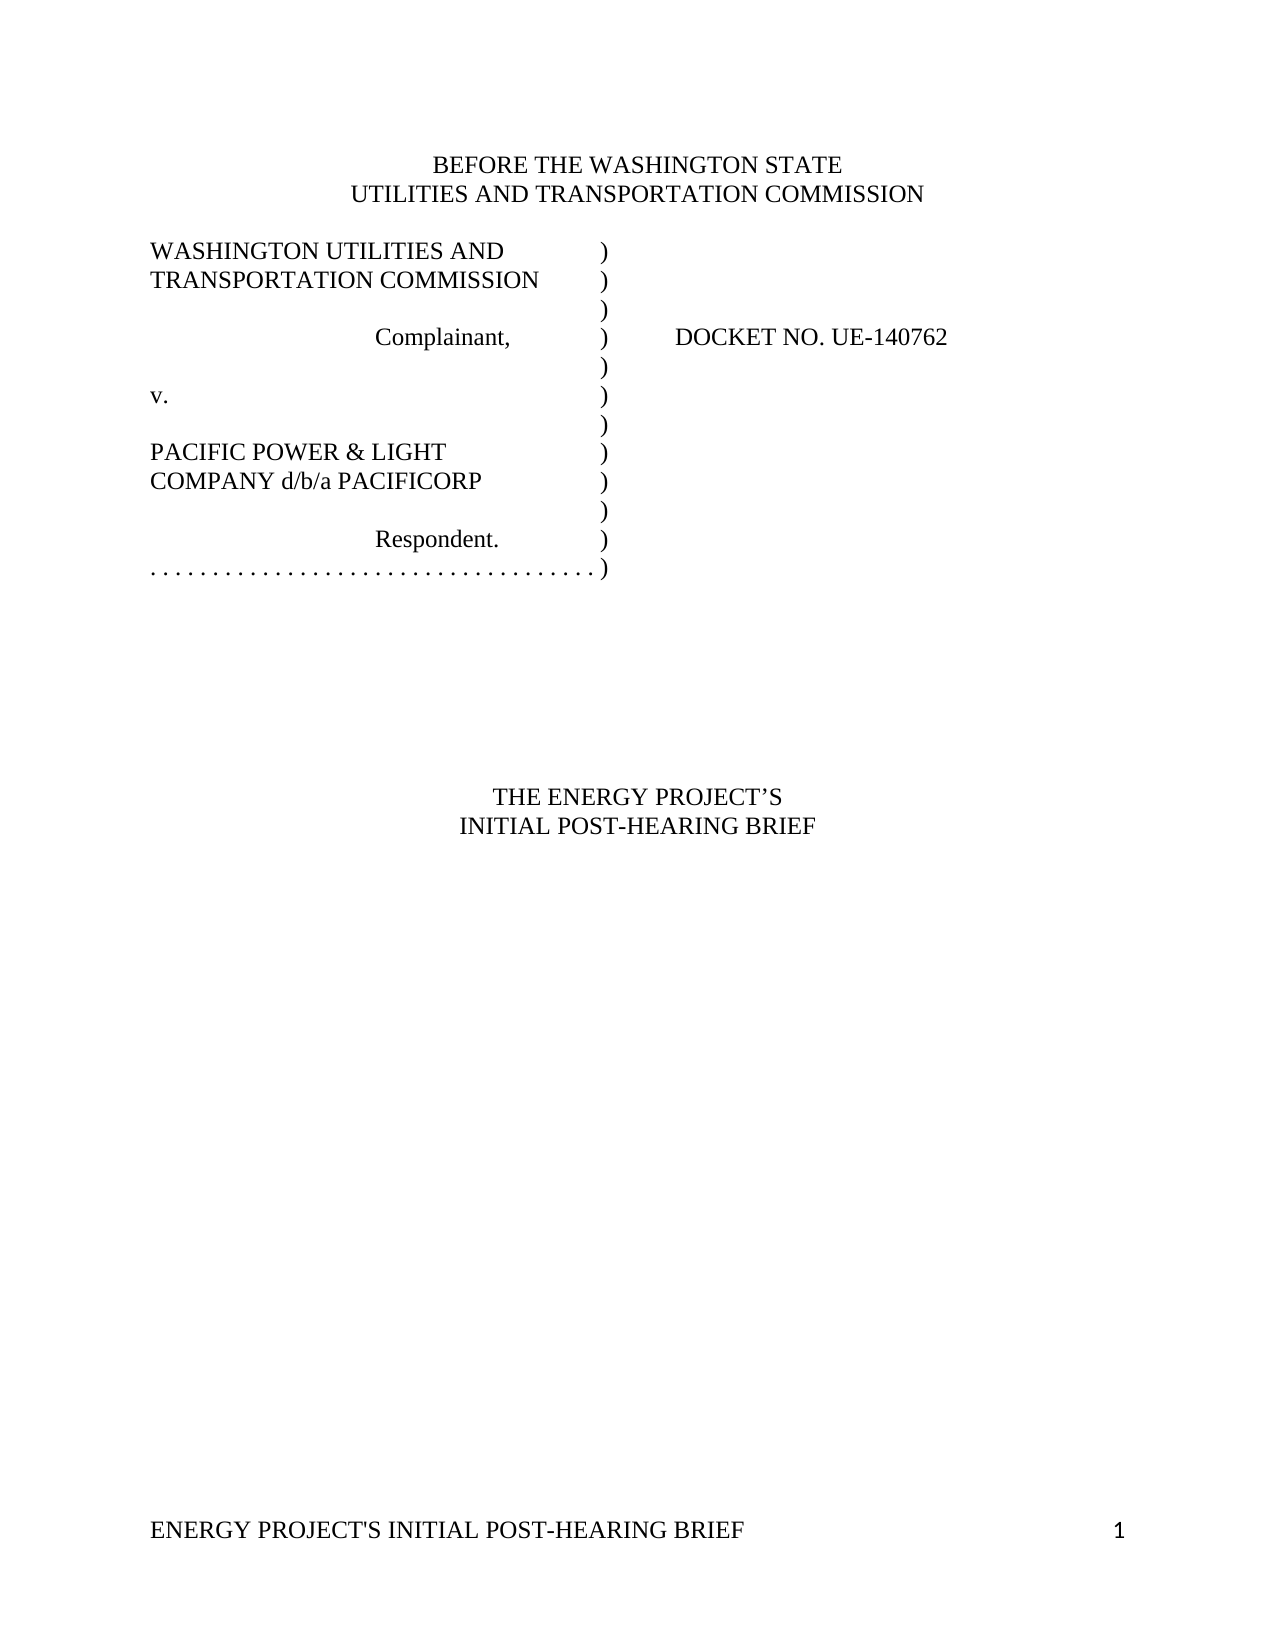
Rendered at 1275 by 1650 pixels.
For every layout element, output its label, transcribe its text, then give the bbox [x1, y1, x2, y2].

text ) [150, 294, 1125, 322]
text ) [150, 409, 1125, 437]
text PACIFIC POWER & LIGHT ) [150, 437, 1125, 466]
text INITIAL POST-HEARING BRIEF [150, 811, 1125, 840]
title . . . . . . . . . . . . . . . . . . . . . . . . . . . . . . . . . . . . ) [150, 552, 1125, 581]
text v. ) [150, 380, 1125, 409]
text BEFORE THE WASHINGTON STATE [150, 150, 1125, 179]
text ) [150, 495, 1125, 524]
text TRANSPORTATION COMMISSION ) [150, 265, 1125, 294]
text Respondent. ) [150, 524, 1125, 552]
text THE ENERGY PROJECT’S [150, 782, 1125, 811]
text ) [150, 351, 1125, 380]
text COMPANY d/b/a PACIFICORP ) [150, 466, 1125, 495]
text UTILITIES AND TRANSPORTATION COMMISSION [150, 179, 1125, 207]
text WASHINGTON UTILITIES AND ) [150, 236, 1125, 265]
text Complainant, ) DOCKET NO. UE-140762 [150, 322, 1125, 351]
